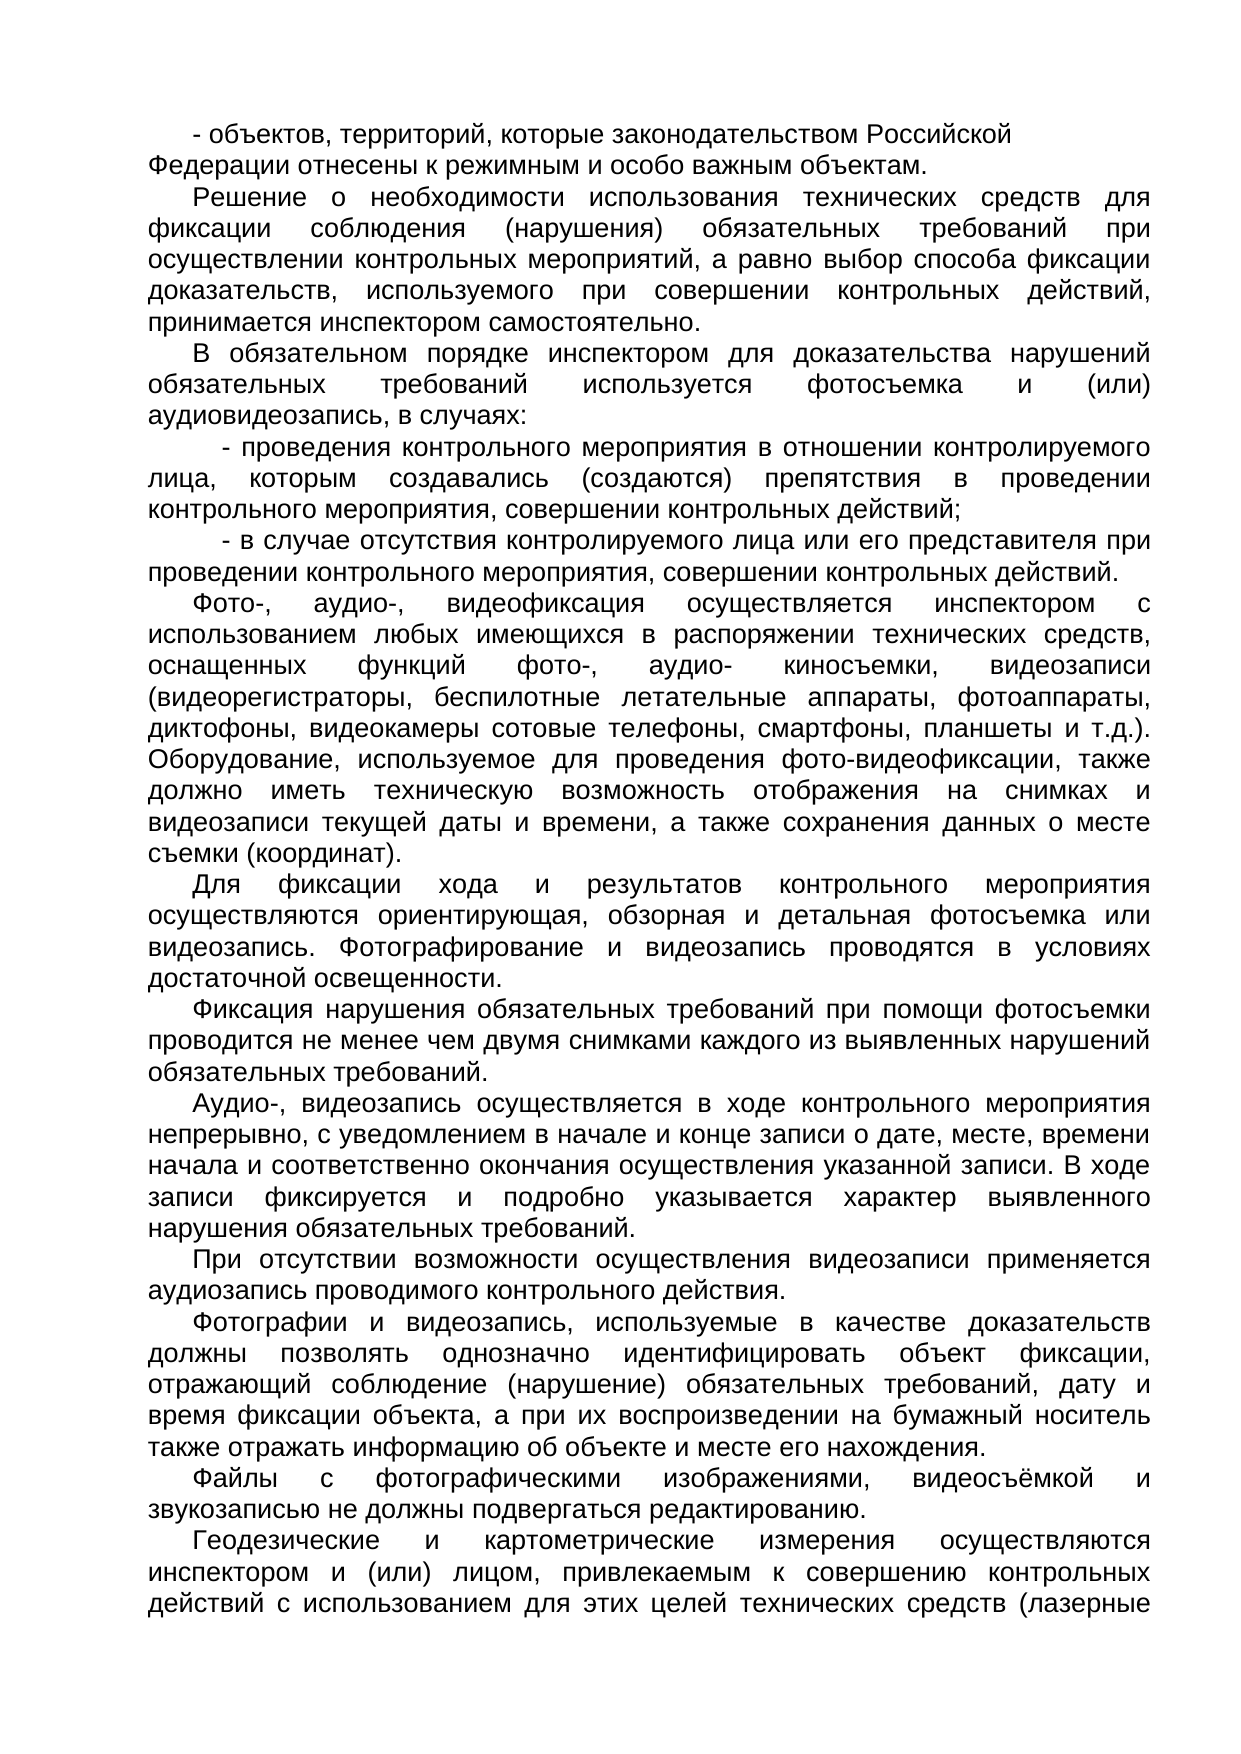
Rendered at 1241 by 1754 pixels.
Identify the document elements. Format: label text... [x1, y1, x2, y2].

text Аудио-, видеозапись осуществляется в ходе контрольного мероприятия непрерывно, с уведомлением в начале и конце записи о дате, месте, времени начала и соответственно окончания осуществления указанной записи. В ходе записи фиксируется и подробно указывается характер выявленного нарушения обязательных требований. [148, 1087, 1152, 1243]
text В обязательном порядке инспектором для доказательства нарушений обязательных требований используется фотосъемка и (или) аудиовидеозапись, в случаях: [148, 337, 1152, 431]
text Файлы с фотографическими изображениями, видеосъёмкой и звукозаписью не должны подвергаться редактированию. [148, 1462, 1152, 1524]
text При отсутствии возможности осуществления видеозаписи применяется аудиозапись проводимого контрольного действия. [148, 1243, 1152, 1306]
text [148, 1524, 1152, 1618]
text Решение о необходимости использования технических средств для фиксации соблюдения (нарушения) обязательных требований при осуществлении контрольных мероприятий, а равно выбор способа фиксации доказательств, используемого при совершении контрольных действий, принимается инспектором самостоятельно. [148, 181, 1152, 337]
text Фиксация нарушения обязательных требований при помощи фотосъемки проводится не менее чем двумя снимками каждого из выявленных нарушений обязательных требований. [148, 993, 1152, 1087]
text - в случае отсутствия контролируемого лица или его представителя при проведении контрольного мероприятия, совершении контрольных действий. [148, 524, 1152, 587]
text Фотографии и видеозапись, используемые в качестве доказательств должны позволять однозначно идентифицировать объект фиксации, отражающий соблюдение (нарушение) обязательных требований, дату и время фиксации объекта, а при их воспроизведении на бумажный носитель также отражать информацию об объекте и месте его нахождения. [148, 1306, 1152, 1462]
text - проведения контрольного мероприятия в отношении контролируемого лица, которым создавались (создаются) препятствия в проведении контрольного мероприятия, совершении контрольных действий; [148, 431, 1152, 524]
list - объектов, территорий, которые законодательством Российской Федерации отнесены к режимным и особо важным объектам. [148, 118, 1152, 181]
text Фото-, аудио-, видеофиксация осуществляется инспектором с использованием любых имеющихся в распоряжении технических средств, оснащенных функций фото-, аудио- киносъемки, видеозаписи (видеорегистраторы, беспилотные летательные аппараты, фотоаппараты, диктофоны, видеокамеры сотовые телефоны, смартфоны, планшеты и т.д.). Оборудование, используемое для проведения фото-видеофиксации, также должно иметь техническую возможность отображения на снимках и видеозаписи текущей даты и времени, а также сохранения данных о месте съемки (координат). [148, 587, 1152, 868]
text Для фиксации хода и результатов контрольного мероприятия осуществляются ориентирующая, обзорная и детальная фотосъемка или видеозапись. Фотографирование и видеозапись проводятся в условиях достаточной освещенности. [148, 868, 1152, 993]
